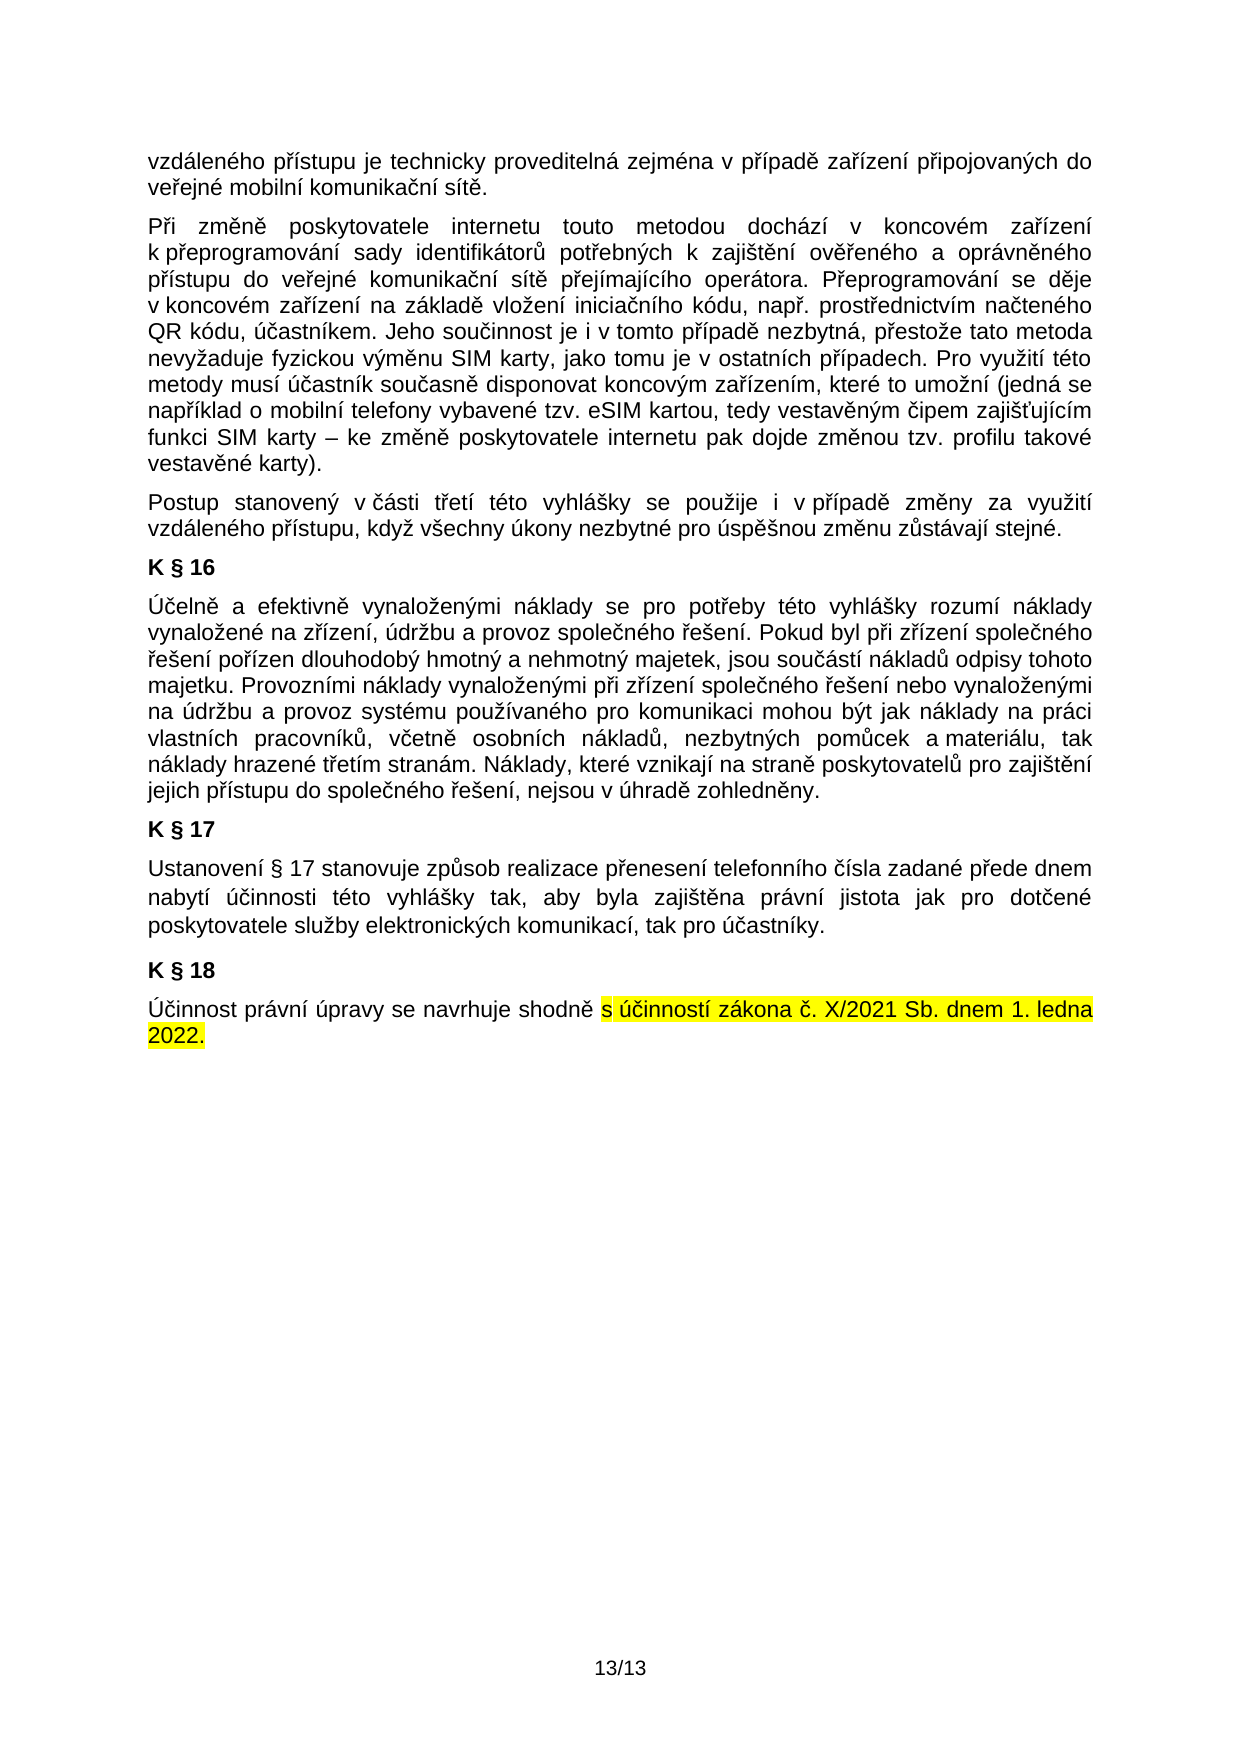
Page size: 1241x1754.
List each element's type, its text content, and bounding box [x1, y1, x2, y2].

text Ustanovení § 17 stanovuje způsob realizace přenesení telefonního čísla zadané přede dnem nabytí účinnosti této vyhlášky tak, aby byla zajištěna právní jistota jak pro dotčené poskytovatele služby elektronických komunikací, tak pro účastníky. [148, 855, 1093, 938]
text Při změně poskytovatele internetu touto metodou dochází v koncovém zařízení k přeprogramování sady identifikátorů potřebných k zajištění ověřeného a oprávněného přístupu do veřejné komunikační sítě přejímajícího operátora. Přeprogramování se děje v koncovém zařízení na základě vložení iniciačního kódu, např. prostřednictvím načteného QR kódu, účastníkem. Jeho součinnost je i v tomto případě nezbytná, přestože tato metoda nevyžaduje fyzickou výměnu SIM karty, jako tomu je v ostatních případech. Pro využití této metody musí účastník současně disponovat koncovým zařízením, které to umožní (jedná se například o mobilní telefony vybavené tzv. eSIM kartou, tedy vestavěným čipem zajišťujícím funkci SIM karty – ke změně poskytovatele internetu pak dojde změnou tzv. profilu takové vestavěné karty). [148, 213, 1093, 476]
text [148, 148, 1093, 200]
text Účelně a efektivně vynaloženými náklady se pro potřeby této vyhlášky rozumí náklady vynaložené na zřízení, údržbu a provoz společného řešení. Pokud byl při zřízení společného řešení pořízen dlouhodobý hmotný a nehmotný majetek, jsou součástí nákladů odpisy tohoto majetku. Provozními náklady vynaloženými při zřízení společného řešení nebo vynaloženými na údržbu a provoz systému používaného pro komunikaci mohou být jak náklady na práci vlastních pracovníků, včetně osobních nákladů, nezbytných pomůcek a materiálu, tak náklady hrazené třetím stranám. Náklady, které vznikají na straně poskytovatelů pro zajištění jejich přístupu do společného řešení, nejsou v úhradě zohledněny. [148, 593, 1093, 804]
text Postup stanovený v části třetí této vyhlášky se použije i v případě změny za využití vzdáleného přístupu, když všechny úkony nezbytné pro úspěšnou změnu zůstávají stejné. [148, 489, 1093, 542]
text K § 17 [148, 816, 1093, 843]
text K § 18 [148, 957, 1093, 983]
text Účinnost právní úpravy se navrhuje shodně s účinností zákona č. X/2021 Sb. dnem 1. ledna 2022. [148, 996, 1093, 1049]
text K § 16 [148, 554, 1093, 580]
